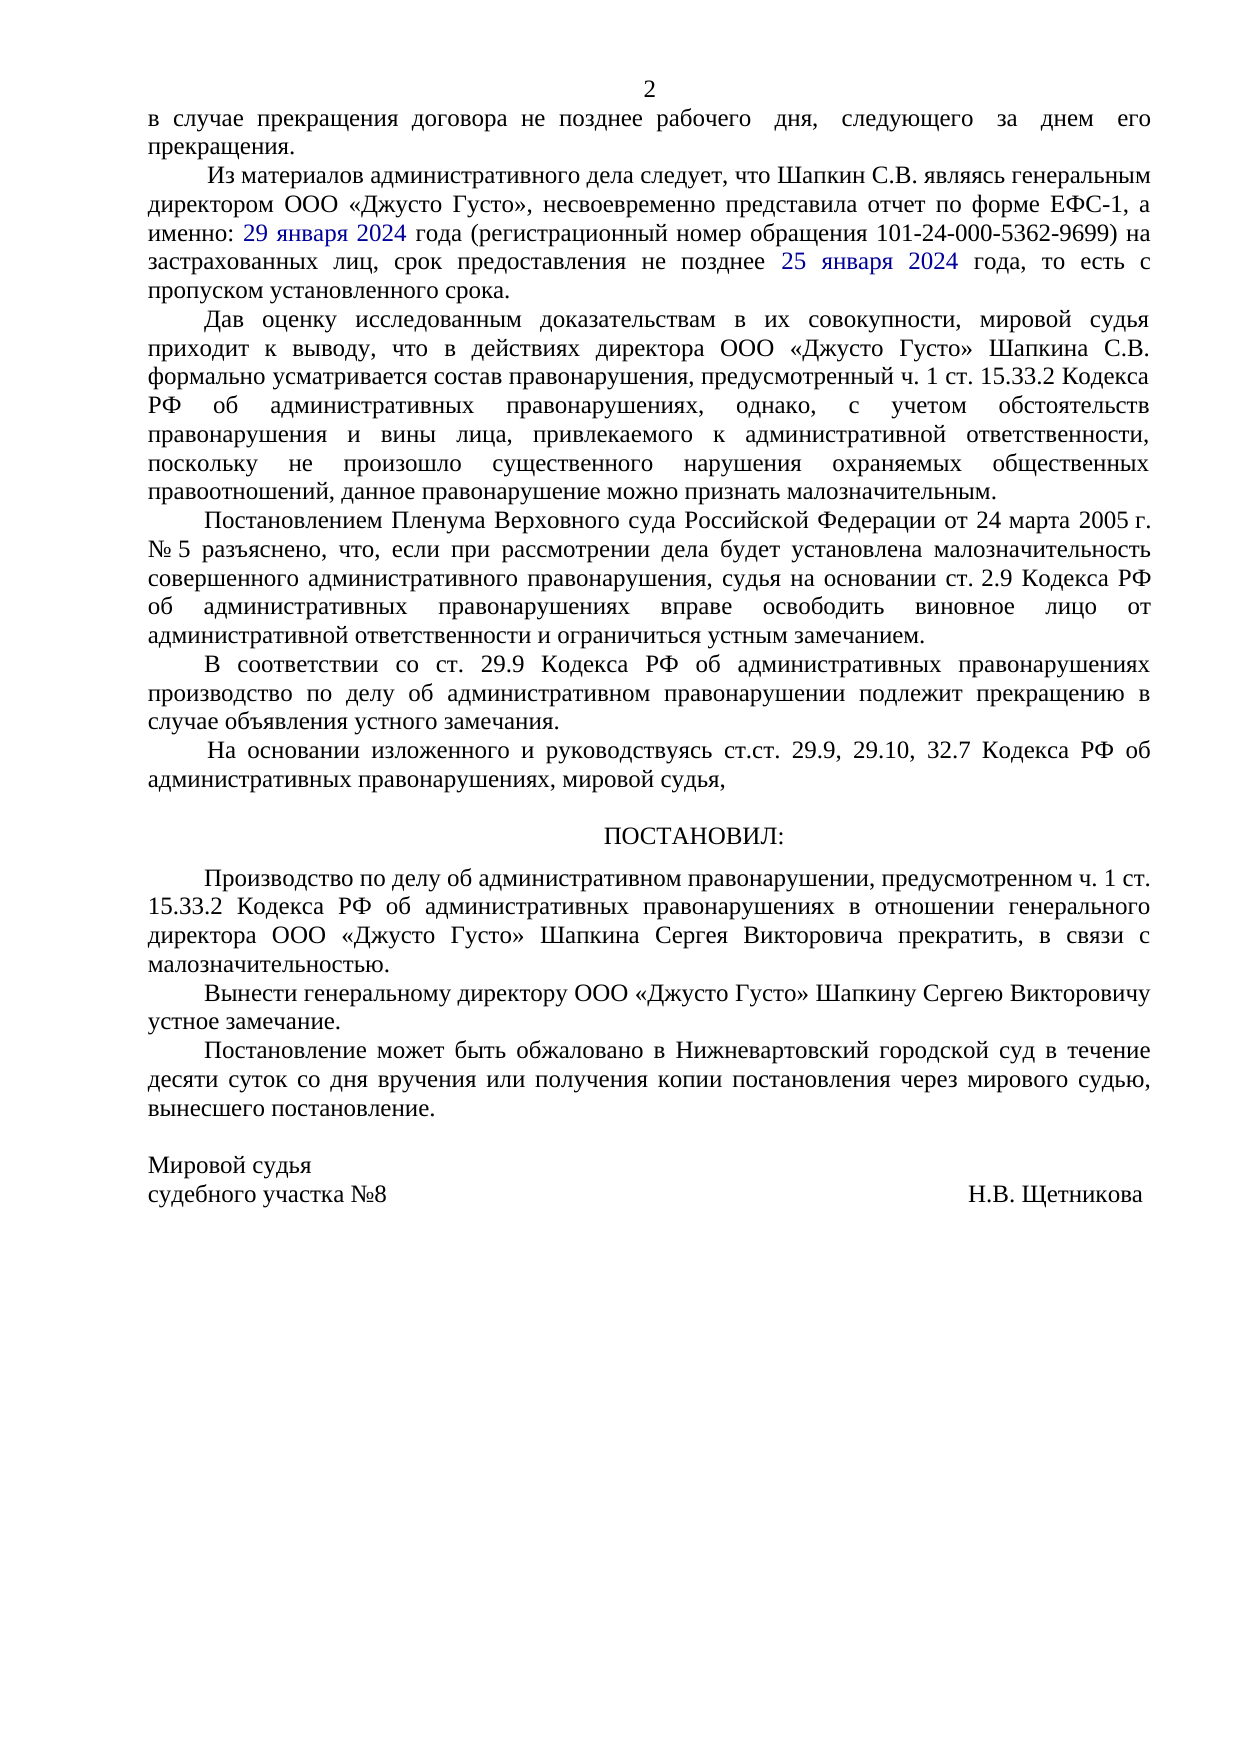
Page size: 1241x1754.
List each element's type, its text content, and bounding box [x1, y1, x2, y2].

text Постановление может быть обжаловано в Нижневартовский городской суд в течение десяти суток со дня вручения или получения копии постановления через мирового судью, вынесшего постановление. [148, 1035, 1152, 1121]
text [148, 103, 1152, 160]
text судебного участка №8 Н.В. Щетникова [148, 1179, 1152, 1208]
text Постановлением Пленума Верховного суда Российской Федерации от 24 марта . № 5 разъяснено, что, если при рассмотрении дела будет установлена малозначительность совершенного административного правонарушения, судья на основании ст. 2.9 Кодекса РФ об административных правонарушениях вправе освободить виновное лицо от административной ответственности и ограничиться устным замечанием. [148, 505, 1152, 649]
text ПОСТАНОВИЛ: [177, 821, 1152, 850]
text Вынести генеральному директору ООО «Джусто Густо» Шапкину Сергею Викторовичу устное замечание. [148, 978, 1152, 1035]
text Из материалов административного дела следует, что Шапкин С.В. являясь генеральным директором ООО «Джусто Густо», несвоевременно представила отчет по форме ЕФС-1, а именно: 29 января 2024 года (регистрационный номер обращения 101-24-000-5362-9699) на застрахованных лиц, срок предоставления не позднее 25 января 2024 года, то есть с пропуском установленного срока. [148, 160, 1152, 304]
text Дав оценку исследованным доказательствам в их совокупности, мировой судья приходит к выводу, что в действиях директора ООО «Джусто Густо» Шапкина С.В. формально усматривается состав правонарушения, предусмотренный ч. 1 ст. 15.33.2 Кодекса РФ об административных правонарушениях, однако, с учетом обстоятельств правонарушения и вины лица, привлекаемого к административной ответственности, поскольку не произошло существенного нарушения охраняемых общественных правоотношений, данное правонарушение можно признать малозначительным. [148, 304, 1150, 505]
text На основании изложенного и руководствуясь ст.ст. 29.9, 29.10, 32.7 Кодекса РФ об административных правонарушениях, мировой судья, [148, 735, 1152, 793]
text Мировой судья [148, 1150, 1152, 1179]
text В соответствии со ст. 29.9 Кодекса РФ об административных правонарушениях производство по делу об административном правонарушении подлежит прекращению в случае объявления устного замечания. [148, 649, 1152, 735]
text Производство по делу об административном правонарушении, предусмотренном ч. 1 ст. 15.33.2 Кодекса РФ об административных правонарушениях в отношении генерального директора ООО «Джусто Густо» Шапкина Сергея Викторовича прекратить, в связи с малозначительностью. [148, 863, 1152, 978]
